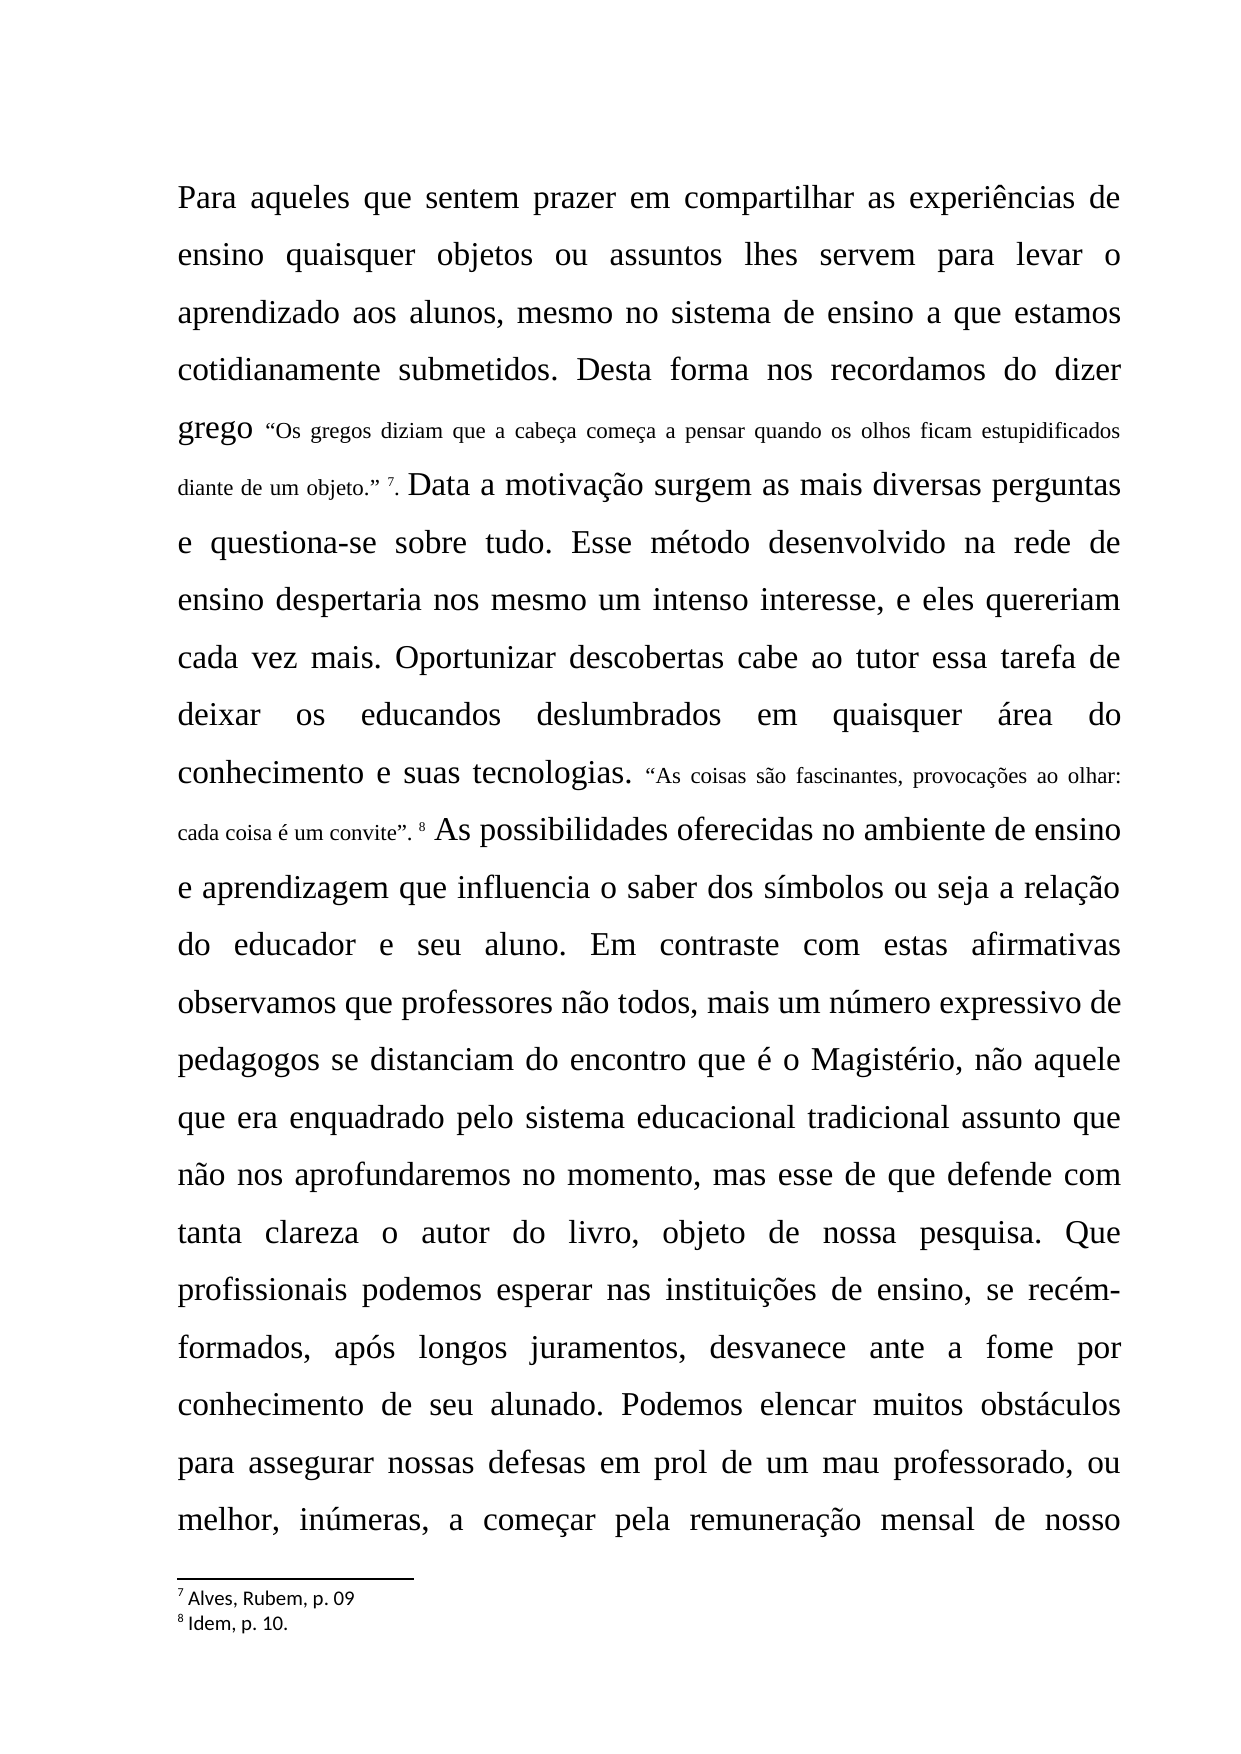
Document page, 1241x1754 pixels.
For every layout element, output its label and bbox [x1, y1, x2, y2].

text [177, 177, 1122, 1538]
